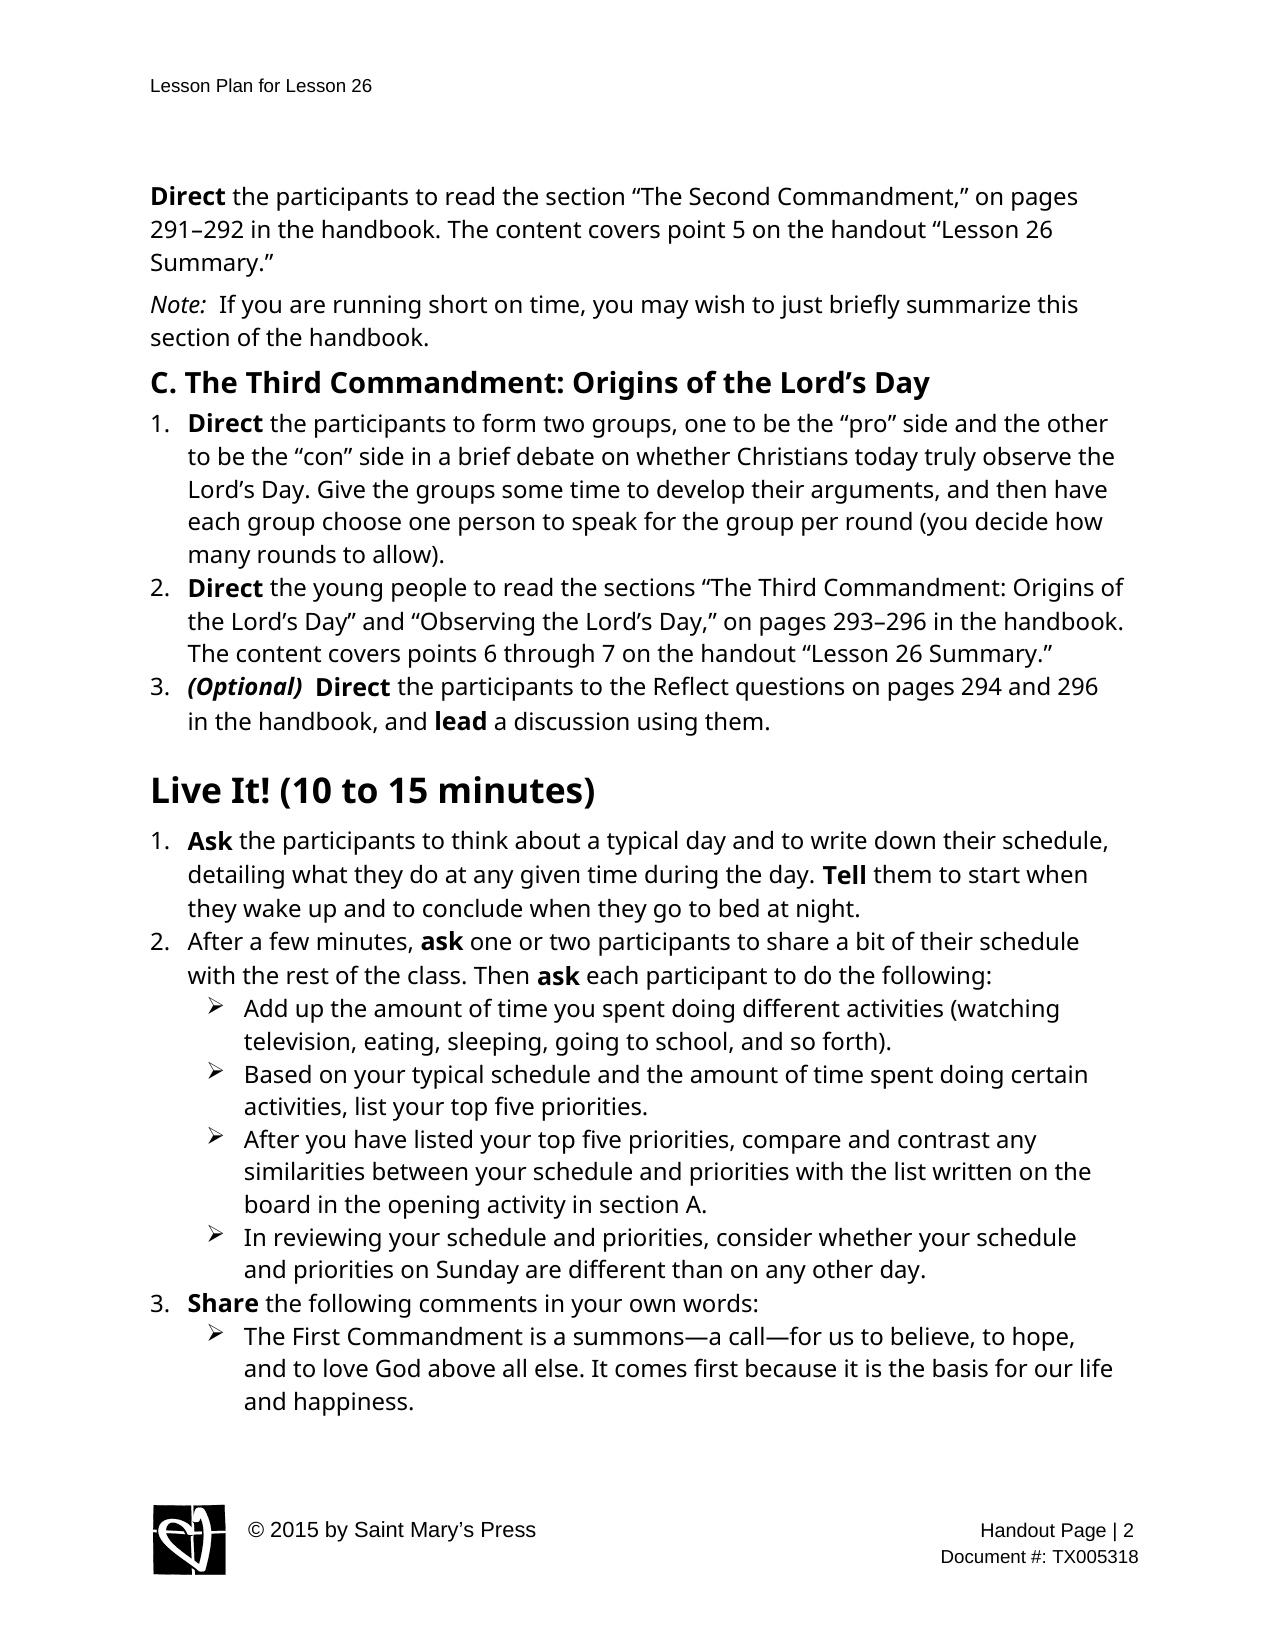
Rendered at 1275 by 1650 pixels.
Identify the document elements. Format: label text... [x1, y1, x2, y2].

list In reviewing your schedule and priorities, consider whether your schedule and priorities on Sunday are different than on any other day. [206, 1220, 1125, 1286]
list The First Commandment is a summons—a call—for us to believe, to hope, and to love God above all else. It comes first because it is the basis for our life and happiness. [206, 1320, 1125, 1417]
list Based on your typical schedule and the amount of time spent doing certain activities, list your top five priorities. [206, 1057, 1125, 1123]
list Share the following comments in your own words: [150, 1286, 1125, 1320]
text C. The Third Commandment: Origins of the Lord’s Day [150, 362, 1125, 402]
text Direct the participants to read the section “The Second Commandment,” on pages 291–292 in the handbook. The content covers point 5 on the handout “Lesson 26 Summary.” [150, 179, 1125, 278]
list (Optional) Direct the participants to the Reflect questions on pages 294 and 296 in the handbook, and lead a discussion using them. [150, 669, 1125, 738]
list After a few minutes, ask one or two participants to share a bit of their schedule with the rest of the class. Then ask each participant to do the following: [150, 924, 1125, 992]
text Note: If you are running short on time, you may wish to just briefly summarize this section of the handbook. [150, 288, 1125, 353]
list Ask the participants to think about a typical day and to write down their schedule, detailing what they do at any given time during the day. Tell them to start when they wake up and to conclude when they go to bed at night. [150, 823, 1125, 924]
list Direct the participants to form two groups, one to be the “pro” side and the other to be the “con” side in a brief debate on whether Christians today truly observe the Lord’s Day. Give the groups some time to develop their arguments, and then have each group choose one person to speak for the group per round (you decide how many rounds to allow). [150, 406, 1125, 570]
list Direct the young people to read the sections “The Third Commandment: Origins of the Lord’s Day” and “Observing the Lord’s Day,” on pages 293–296 in the handbook. The content covers points 6 through 7 on the handout “Lesson 26 Summary.” [150, 570, 1125, 669]
list After you have listed your top five priorities, compare and contrast any similarities between your schedule and priorities with the list written on the board in the opening activity in section A. [206, 1123, 1125, 1220]
text Live It! (10 to 15 minutes) [150, 766, 1125, 814]
list Add up the amount of time you spent doing different activities (watching television, eating, sleeping, going to school, and so forth). [206, 992, 1125, 1057]
